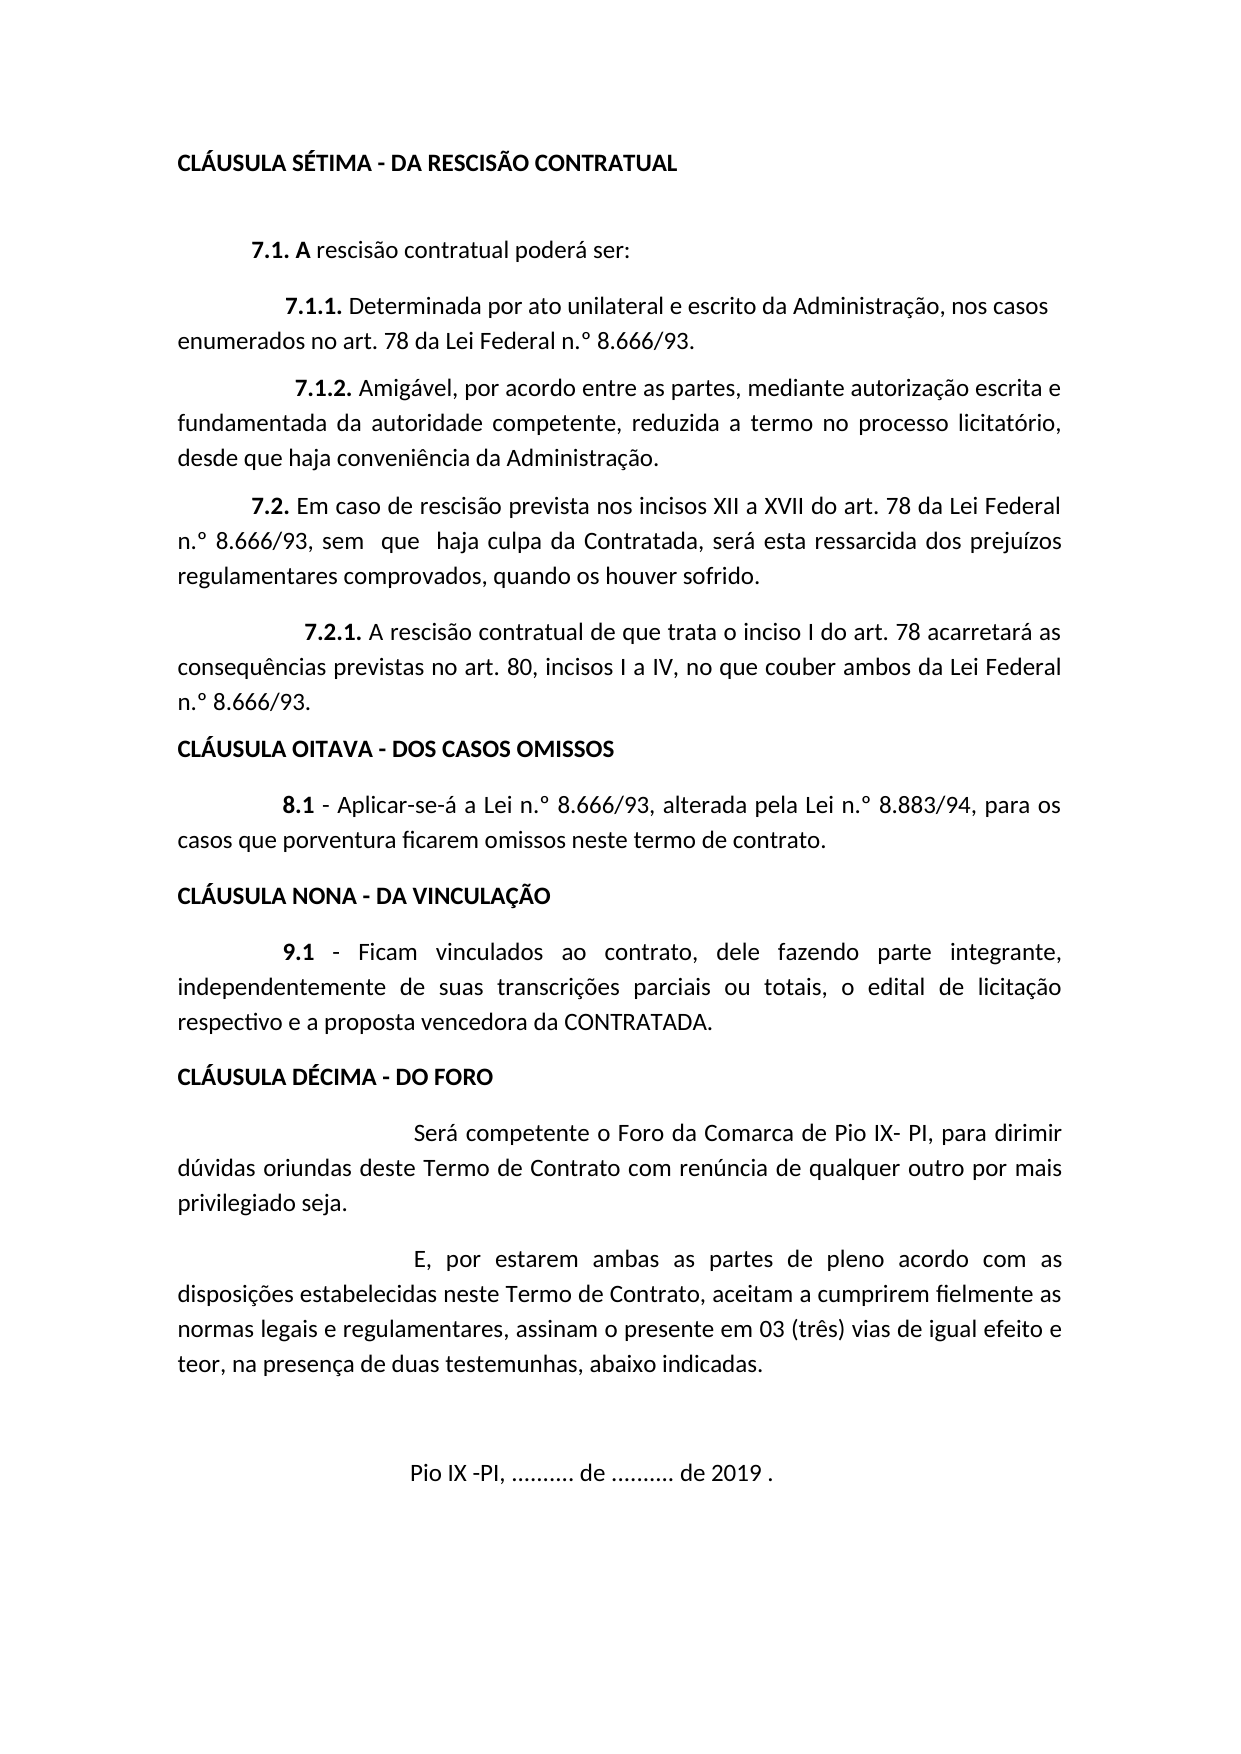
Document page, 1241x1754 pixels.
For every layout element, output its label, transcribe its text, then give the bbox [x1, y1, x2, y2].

text Pio IX -PI, .......... de .......... de 2019 . [177, 1457, 1063, 1487]
text Será competente o Foro da Comarca de Pio IX- PI, para dirimir dúvidas oriundas deste Termo de Contrato com renúncia de qualquer outro por mais privilegiado seja. [177, 1117, 1063, 1218]
text CLÁUSULA OITAVA - DOS CASOS OMISSOS [177, 733, 1063, 764]
text 7.1. A rescisão contratual poderá ser: [177, 234, 1063, 264]
text 7.1.2. Amigável, por acordo entre as partes, mediante autorização escrita e fundamentada da autoridade competente, reduzida a termo no processo licitatório, desde que haja conveniência da Administração. [177, 372, 1063, 473]
text 9.1 - Ficam vinculados ao contrato, dele fazendo parte integrante, independentemente de suas transcrições parciais ou totais, o edital de licitação respectivo e a proposta vencedora da CONTRATADA. [177, 936, 1063, 1036]
text 8.1 - Aplicar-se-á a Lei n.º 8.666/93, alterada pela Lei n.º 8.883/94, para os casos que porventura ficarem omissos neste termo de contrato. [177, 789, 1063, 854]
text CLÁUSULA DÉCIMA - DO FORO [177, 1061, 1063, 1092]
text CLÁUSULA NONA - DA VINCULAÇÃO [177, 880, 1063, 910]
text 7.1.1. Determinada por ato unilateral e escrito da Administração, nos casos enumerados no art. 78 da Lei Federal n.º 8.666/93. [177, 290, 1063, 355]
text E, por estarem ambas as partes de pleno acordo com as disposições estabelecidas neste Termo de Contrato, aceitam a cumprirem fielmente as normas legais e regulamentares, assinam o presente em 03 (três) vias de igual efeito e teor, na presença de duas testemunhas, abaixo indicadas. [177, 1243, 1063, 1379]
text 7.2.1. A rescisão contratual de que trata o inciso I do art. 78 acarretará as consequências previstas no art. 80, incisos I a IV, no que couber ambos da Lei Federal n.º 8.666/93. [177, 616, 1063, 716]
subtitle CLÁUSULA SÉTIMA - DA RESCISÃO CONTRATUAL [177, 148, 1063, 178]
text 7.2. Em caso de rescisão prevista nos incisos XII a XVII do art. 78 da Lei Federal n.º 8.666/93, sem que haja culpa da Contratada, será esta ressarcida dos prejuízos regulamentares comprovados, quando os houver sofrido. [177, 490, 1063, 590]
